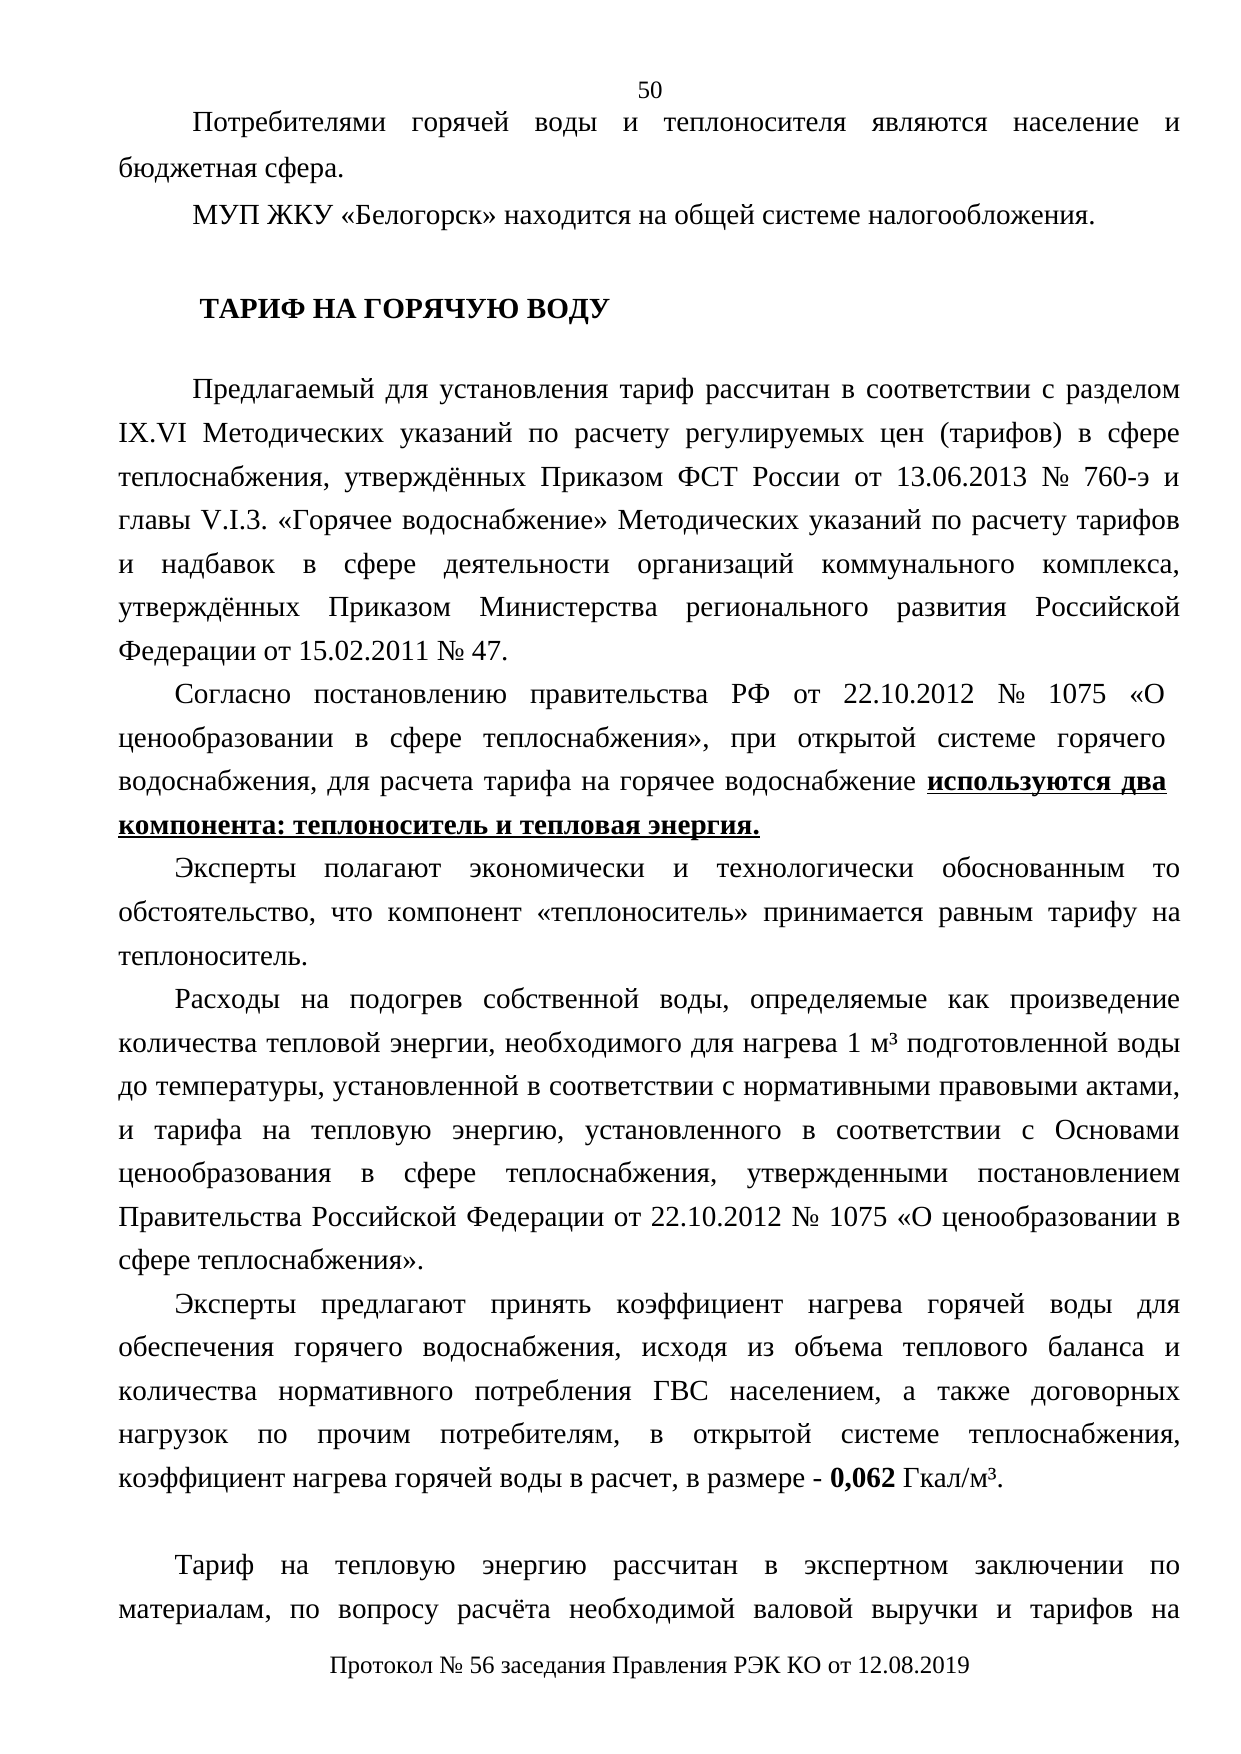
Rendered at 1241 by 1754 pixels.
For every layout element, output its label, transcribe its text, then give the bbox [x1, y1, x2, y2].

text Согласно постановлению правительства РФ от 22.10.2012 № 1075 «О ценообразовании в сфере теплоснабжения», при открытой системе горячего водоснабжения, для расчета тарифа на горячее водоснабжение используются два компонента: теплоноситель и тепловая энергия. [118, 676, 1166, 841]
text Эксперты предлагают принять коэффициент нагрева горячей воды для обеспечения горячего водоснабжения, исходя из объема теплового баланса и количества нормативного потребления ГВС населением, а также договорных нагрузок по прочим потребителям, в открытой системе теплоснабжения, коэффициент нагрева горячей воды в расчет, в размере - 0,062 Гкал/м³. [118, 1286, 1181, 1494]
text Предлагаемый для установления тариф рассчитан в соответствии с разделом IX.VI Методических указаний по расчету регулируемых цен (тарифов) в сфере теплоснабжения, утверждённых Приказом ФСТ России от 13.06.2013 № 760-э и главы V.I.3. «Горячее водоснабжение» Методических указаний по расчету тарифов и надбавок в сфере деятельности организаций коммунального комплекса, утверждённых Приказом Министерства регионального развития Российской Федерации от 15.02.2011 № 47. [118, 372, 1181, 666]
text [118, 1547, 1181, 1624]
text Эксперты полагают экономически и технологически обоснованным то обстоятельство, что компонент «теплоноситель» принимается равным тарифу на теплоноситель. [118, 851, 1181, 971]
text МУП ЖКУ «Белогорск» находится на общей системе налогообложения. [118, 197, 1166, 231]
text Потребителями горячей воды и теплоносителя являются население и бюджетная сфера. [118, 104, 1181, 184]
text ТАРИФ НА ГОРЯЧУЮ ВОДУ [118, 291, 1181, 325]
text Расходы на подогрев собственной воды, определяемые как произведение количества тепловой энергии, необходимого для нагрева 1 м³ подготовленной воды до температуры, установленной в соответствии с нормативными правовыми актами, и тарифа на тепловую энергию, установленного в соответствии с Основами ценообразования в сфере теплоснабжения, утвержденными постановлением Правительства Российской Федерации от 22.10.2012 № 1075 «О ценообразовании в сфере теплоснабжения». [118, 981, 1181, 1276]
